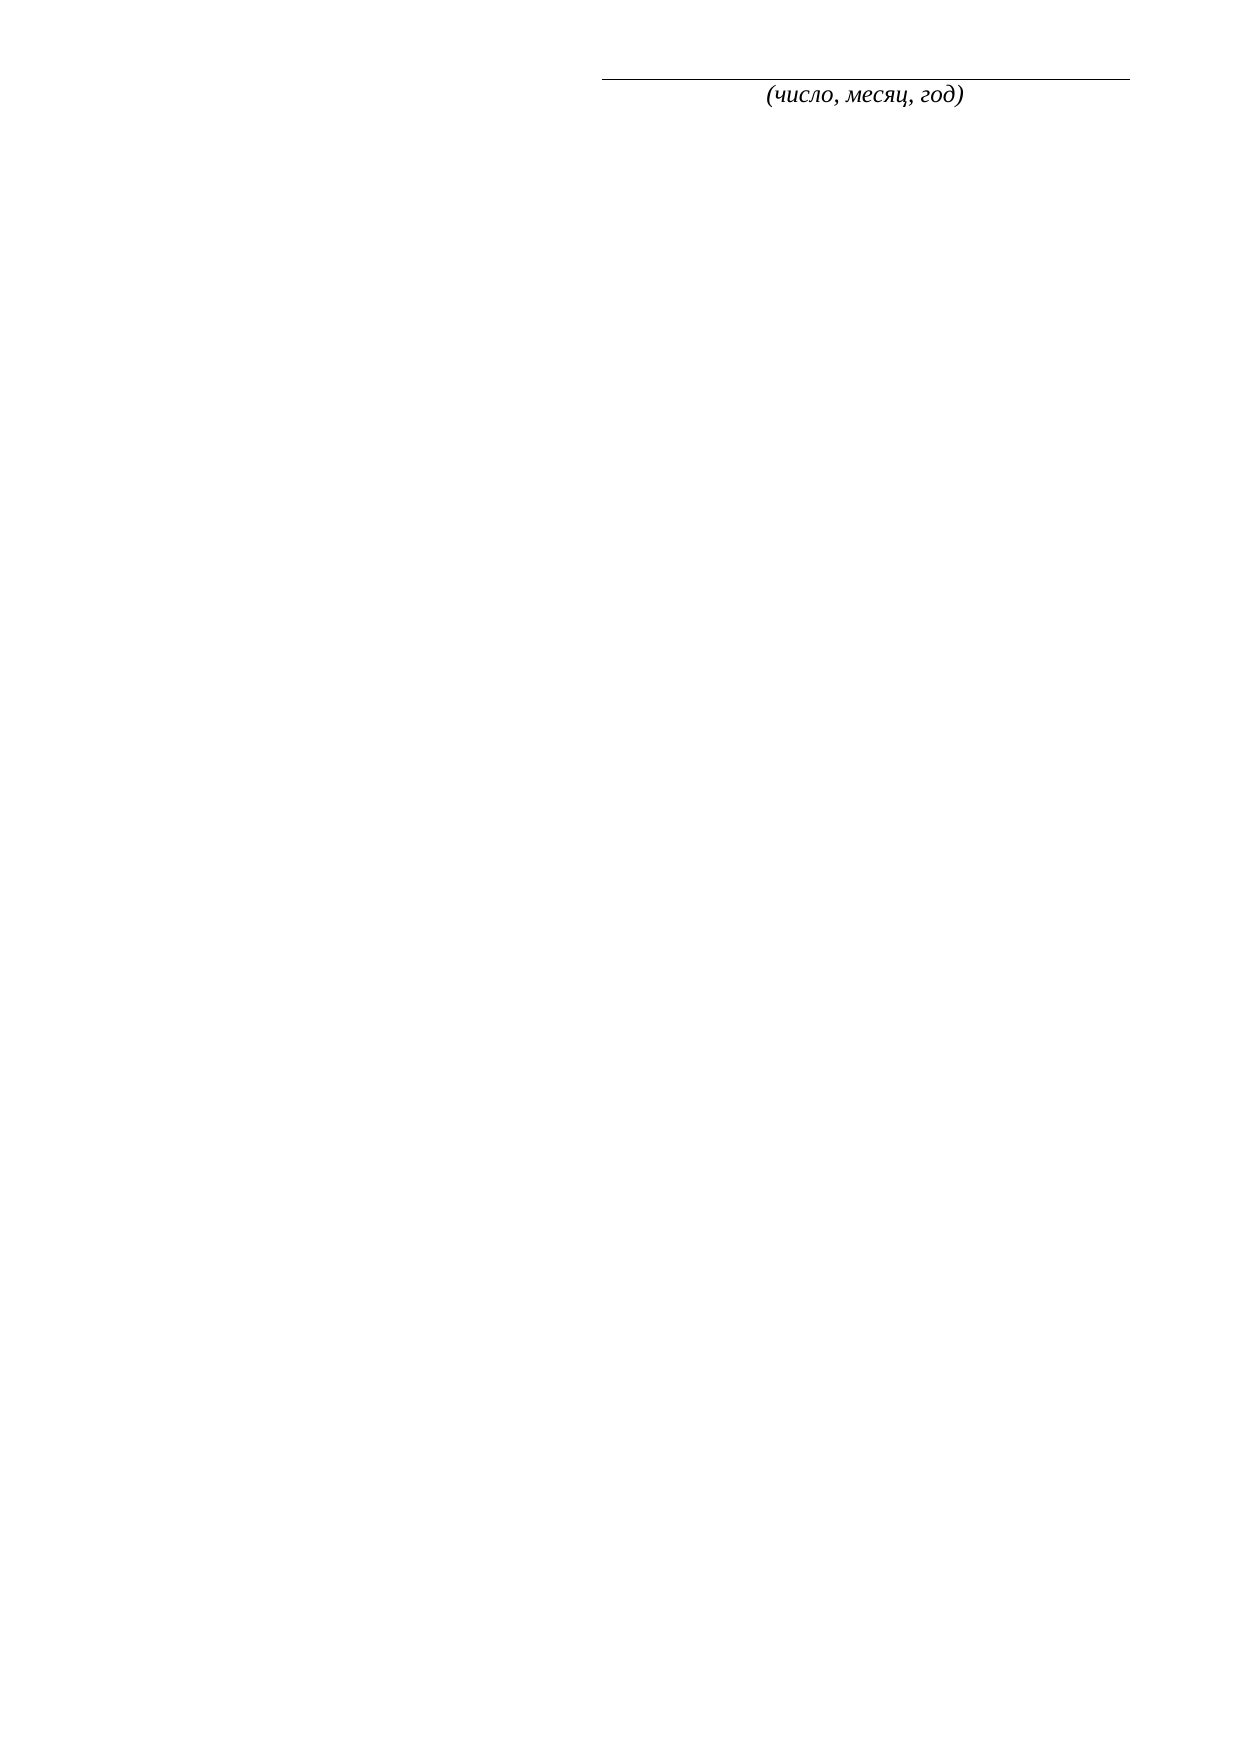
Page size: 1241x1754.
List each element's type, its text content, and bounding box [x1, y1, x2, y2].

table_cell (число, месяц, год) [602, 80, 1130, 108]
